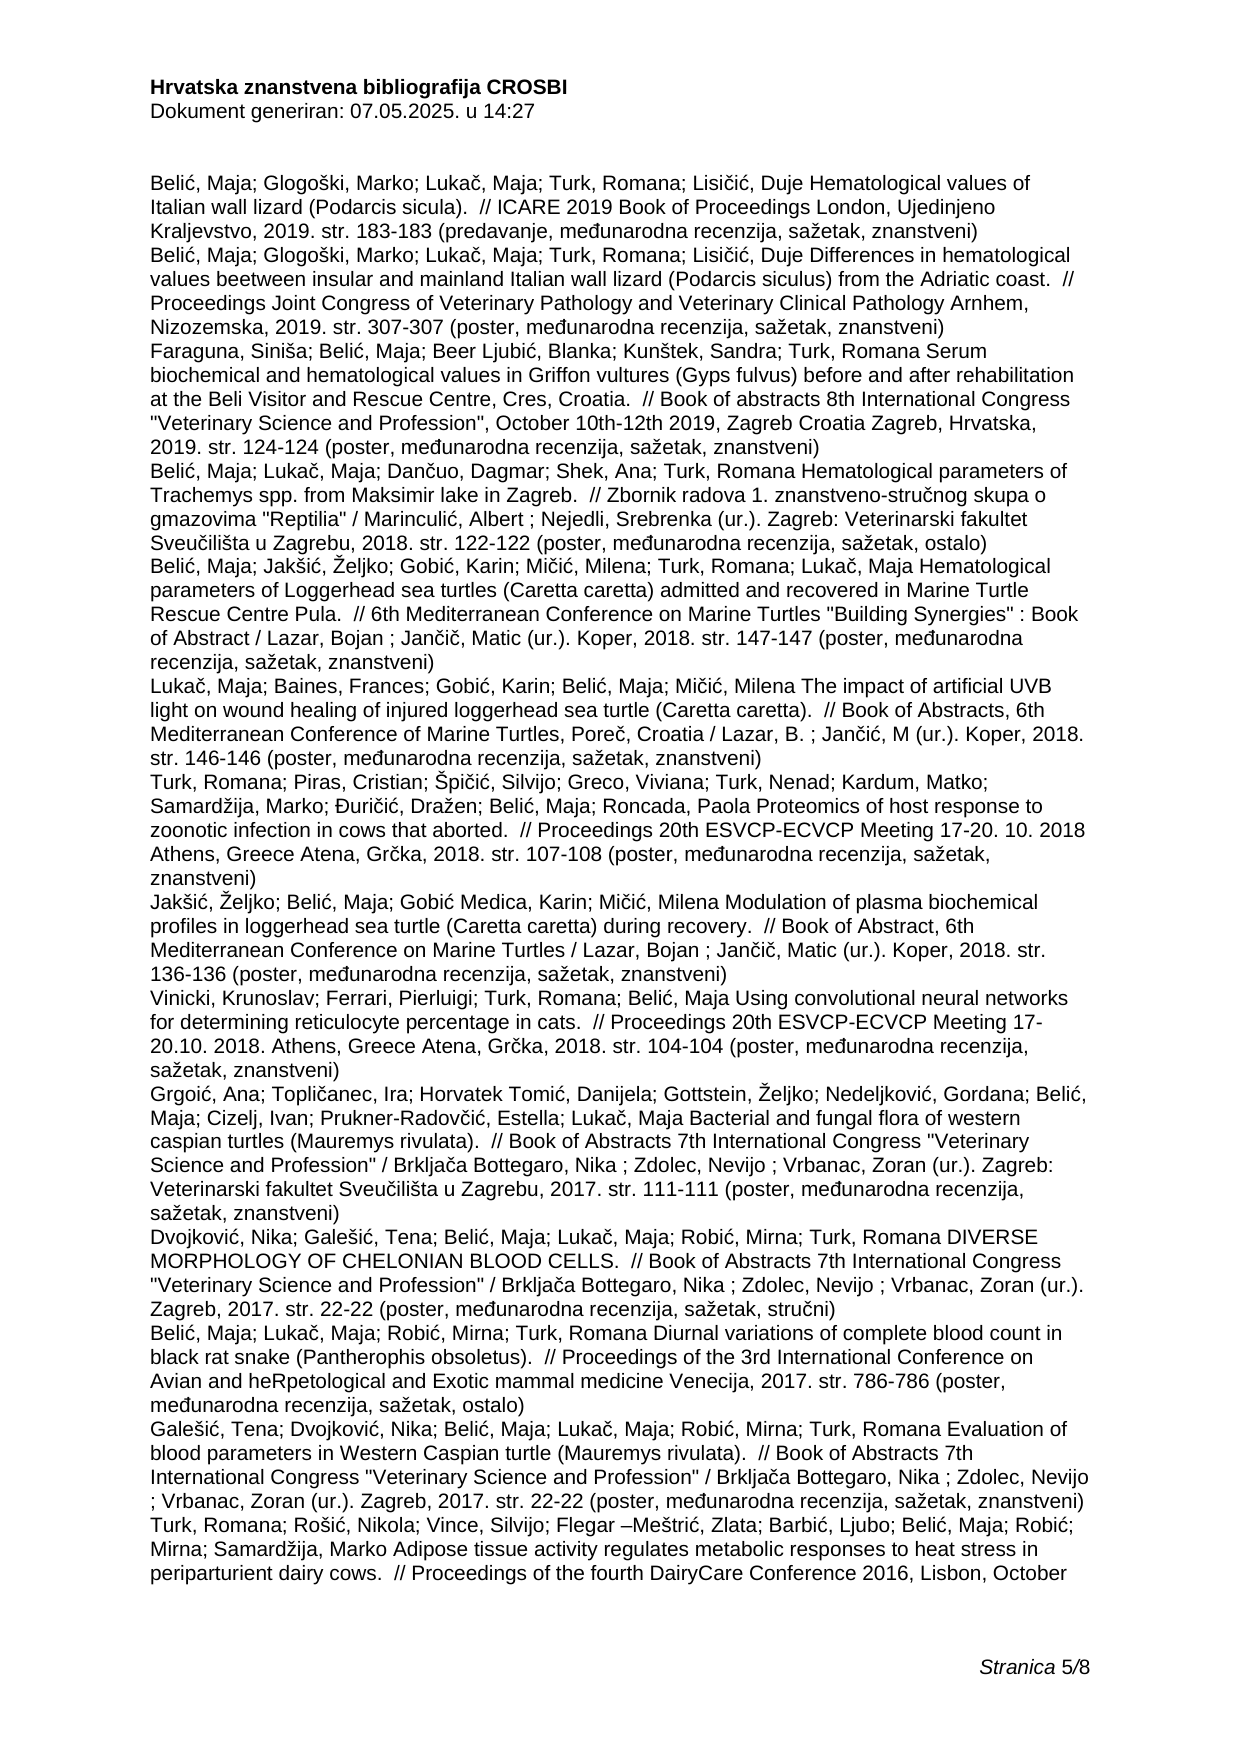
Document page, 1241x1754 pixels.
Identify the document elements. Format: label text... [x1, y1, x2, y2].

text Galešić, Tena; Dvojković, Nika; Belić, Maja; Lukač, Maja; Robić, Mirna; Turk, Romana [150, 1417, 1090, 1513]
text Belić, Maja; Lukač, Maja; Robić, Mirna; Turk, Romana [150, 1321, 1090, 1417]
text Vinicki, Krunoslav; Ferrari, Pierluigi; Turk, Romana; Belić, Maja [150, 986, 1090, 1081]
text Belić, Maja; Glogoški, Marko; Lukač, Maja; Turk, Romana; Lisičić, Duje [150, 171, 1090, 243]
text Belić, Maja; Lukač, Maja; Dančuo, Dagmar; Shek, Ana; Turk, Romana [150, 458, 1090, 554]
text Lukač, Maja; Baines, Frances; Gobić, Karin; Belić, Maja; Mičić, Milena [150, 674, 1090, 770]
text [150, 1513, 1090, 1584]
text Dvojković, Nika; Galešić, Tena; Belić, Maja; Lukač, Maja; Robić, Mirna; Turk, Romana [150, 1225, 1090, 1321]
text Turk, Romana; Piras, Cristian; Špičić, Silvijo; Greco, Viviana; Turk, Nenad; Kardum, Matko; Samardžija, Marko; Đuričić, Dražen; Belić, Maja; Roncada, Paola [150, 770, 1090, 890]
text Belić, Maja; Jakšić, Željko; Gobić, Karin; Mičić, Milena; Turk, Romana; Lukač, Maja [150, 554, 1090, 674]
text Faraguna, Siniša; Belić, Maja; Beer Ljubić, Blanka; Kunštek, Sandra; Turk, Romana [150, 339, 1090, 458]
text Grgoić, Ana; Topličanec, Ira; Horvatek Tomić, Danijela; Gottstein, Željko; Nedeljković, Gordana; Belić, Maja; Cizelj, Ivan; Prukner-Radovčić, Estella; Lukač, Maja [150, 1081, 1090, 1225]
text Jakšić, Željko; Belić, Maja; Gobić Medica, Karin; Mičić, Milena [150, 890, 1090, 986]
text Belić, Maja; Glogoški, Marko; Lukač, Maja; Turk, Romana; Lisičić, Duje [150, 243, 1090, 339]
